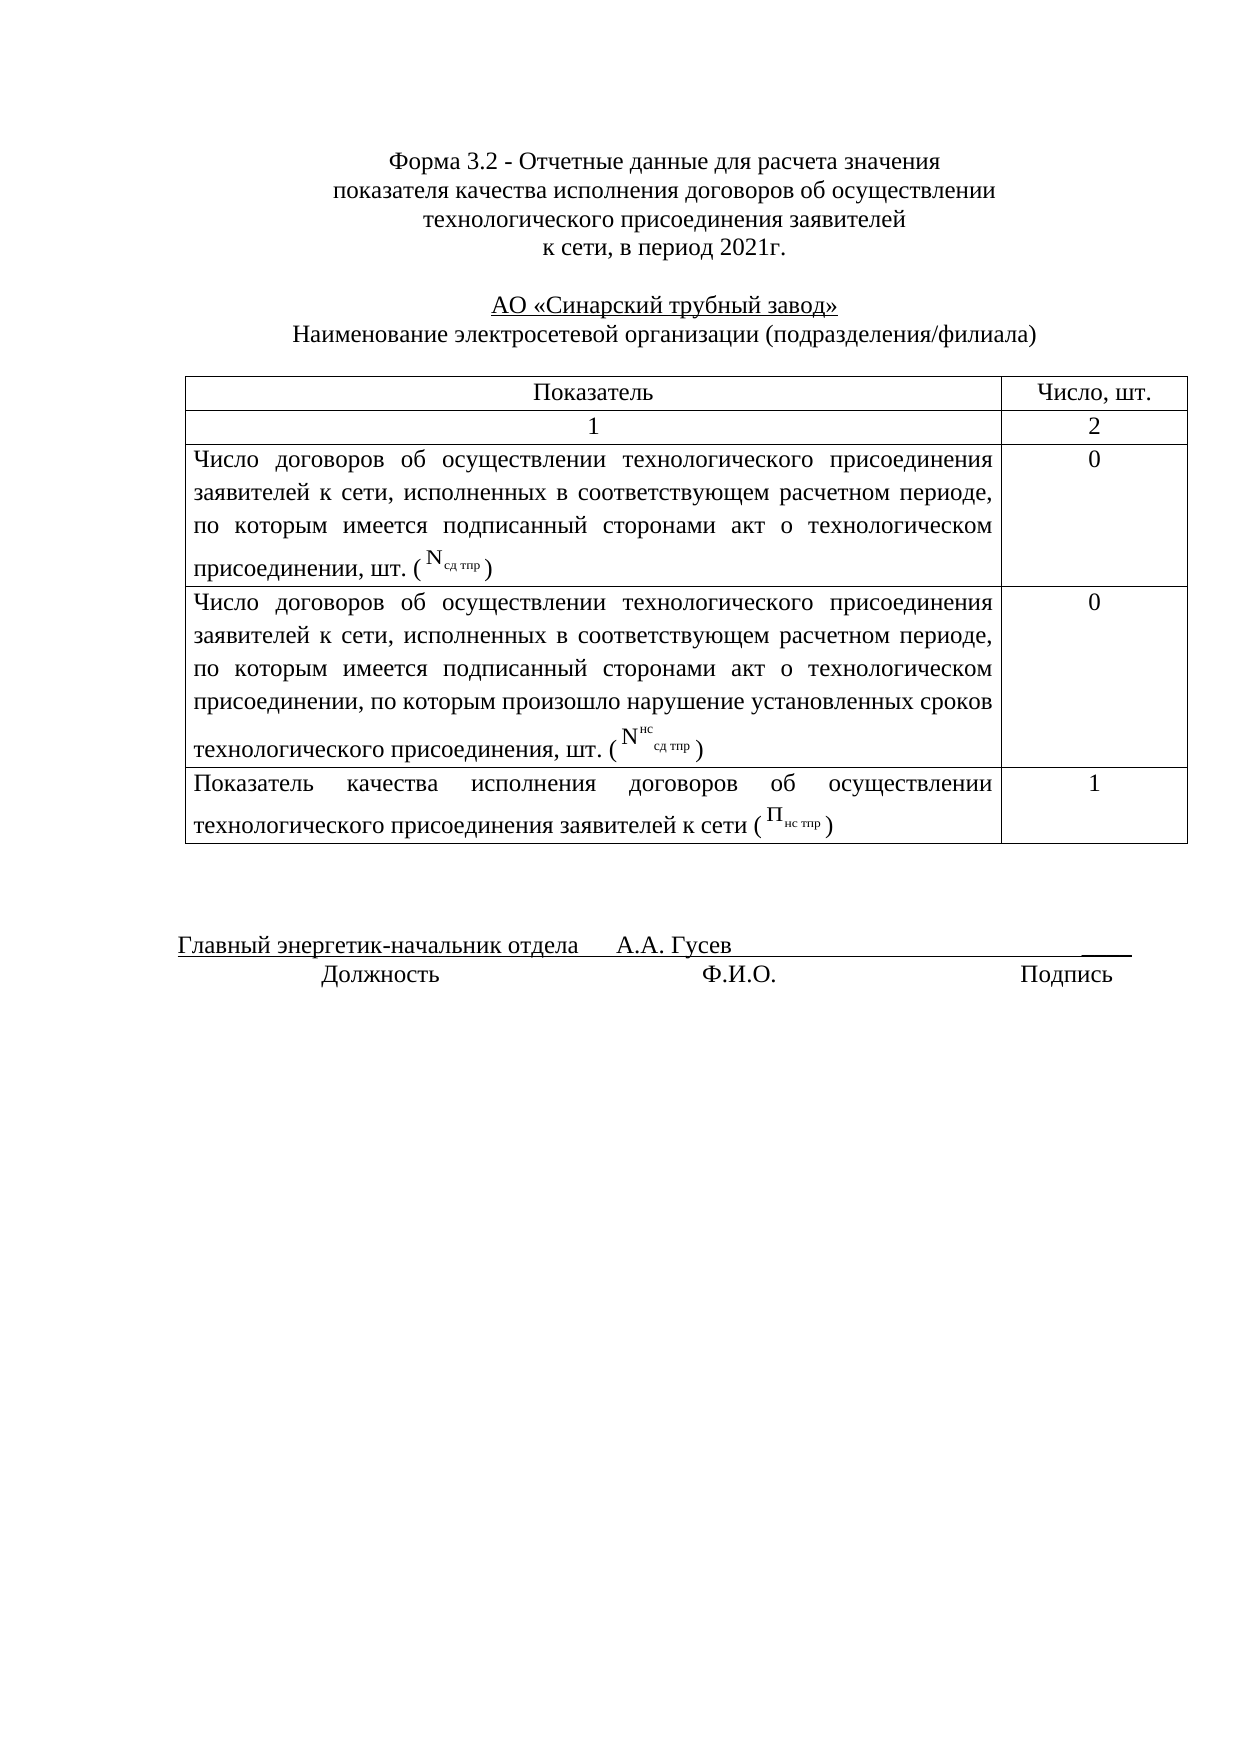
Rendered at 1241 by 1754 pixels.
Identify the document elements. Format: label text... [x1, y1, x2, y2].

table_cell 1 [1002, 768, 1187, 843]
table_cell 0 [1002, 445, 1187, 586]
text к сети, в период 2021г. [177, 232, 1152, 261]
text Должность Ф.И.О. Подпись [177, 959, 1152, 988]
text технологического присоединения заявителей [177, 204, 1152, 232]
text показателя качества исполнения договоров об осуществлении [177, 175, 1152, 204]
text Наименование электросетевой организации (подразделения/филиала) [177, 319, 1152, 347]
table_cell Число договоров об осуществлении технологического присоединения заявителей к сети, исполненных в соответствующем расчетном периоде, по которым имеется подписанный сторонами акт о технологическом присоединении, по которым произошло нарушение установленных сроков технологического присоединения, шт. () [186, 587, 1001, 767]
text Главный энергетик-начальник отдела А.А. Гусев ____ [177, 931, 1152, 959]
text Форма 3.2 - Отчетные данные для расчета значения [177, 146, 1152, 175]
table_cell Показатель качества исполнения договоров об осуществлении технологического присоединения заявителей к сети () [186, 768, 1001, 843]
table_cell Число договоров об осуществлении технологического присоединения заявителей к сети, исполненных в соответствующем расчетном периоде, по которым имеется подписанный сторонами акт о технологическом присоединении, шт. () [186, 445, 1001, 586]
table_header Число, шт. [1002, 377, 1187, 410]
table_cell 2 [1002, 411, 1187, 443]
text АО «Синарский трубный завод» [177, 290, 1152, 319]
table_header Показатель [186, 377, 1001, 410]
table_cell 0 [1002, 587, 1187, 767]
table_cell 1 [186, 411, 1001, 443]
